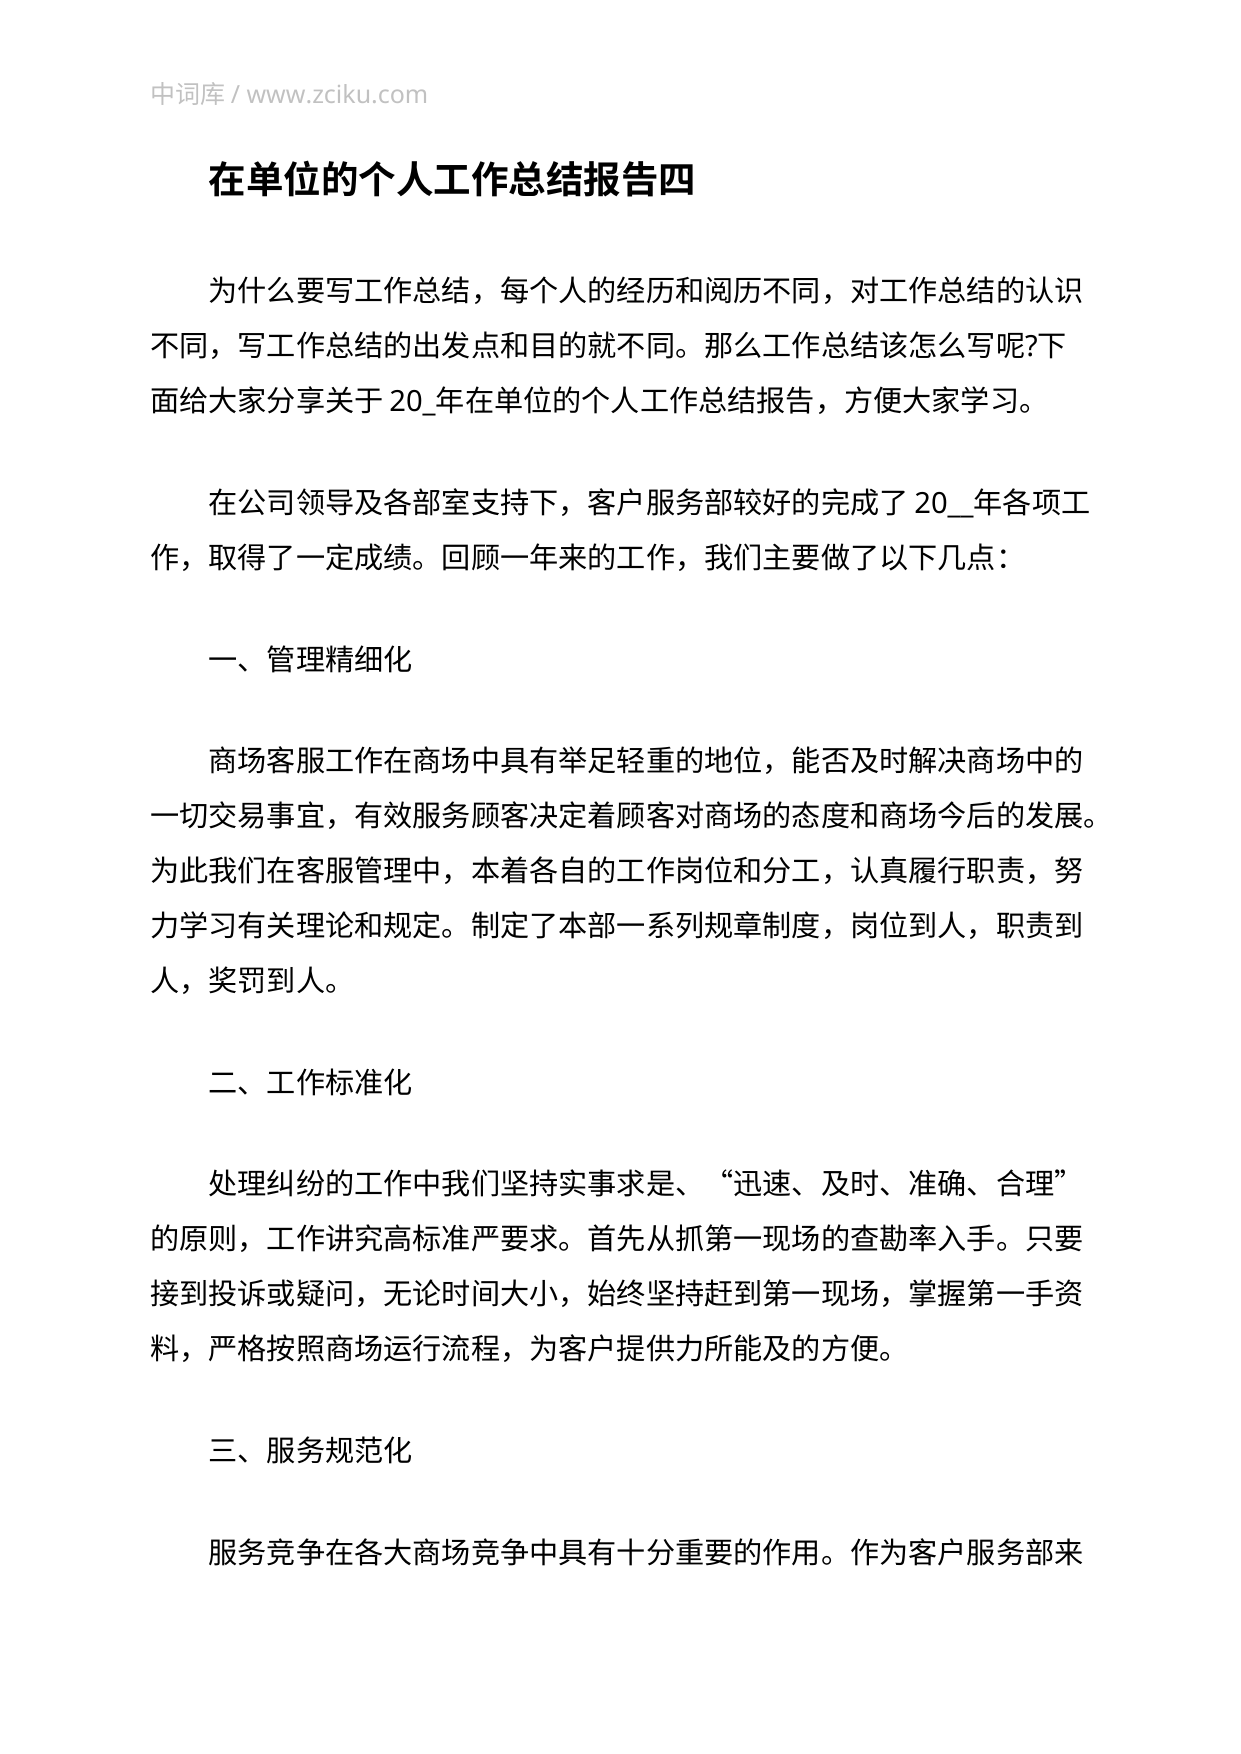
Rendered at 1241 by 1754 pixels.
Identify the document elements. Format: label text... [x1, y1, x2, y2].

text 二、工作标准化 [150, 1059, 1090, 1101]
text 在公司领导及各部室支持下，客户服务部较好的完成了20__年各项工作，取得了一定成绩。回顾一年来的工作，我们主要做了以下几点： [150, 479, 1090, 577]
text 在单位的个人工作总结报告四 [150, 150, 1090, 204]
text 一、管理精细化 [150, 636, 1090, 678]
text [150, 1529, 1090, 1571]
text 为什么要写工作总结，每个人的经历和阅历不同，对工作总结的认识不同，写工作总结的出发点和目的就不同。那么工作总结该怎么写呢?下面给大家分享关于20_年在单位的个人工作总结报告，方便大家学习。 [150, 267, 1090, 420]
text 三、服务规范化 [150, 1427, 1090, 1470]
text 商场客服工作在商场中具有举足轻重的地位，能否及时解决商场中的一切交易事宜，有效服务顾客决定着顾客对商场的态度和商场今后的发展。为此我们在客服管理中，本着各自的工作岗位和分工，认真履行职责，努力学习有关理论和规定。制定了本部一系列规章制度，岗位到人，职责到人，奖罚到人。 [150, 738, 1090, 1000]
text 处理纠纷的工作中我们坚持实事求是、“迅速、及时、准确、合理”的原则，工作讲究高标准严要求。首先从抓第一现场的查勘率入手。只要接到投诉或疑问，无论时间大小，始终坚持赶到第一现场，掌握第一手资料，严格按照商场运行流程，为客户提供力所能及的方便。 [150, 1161, 1090, 1368]
